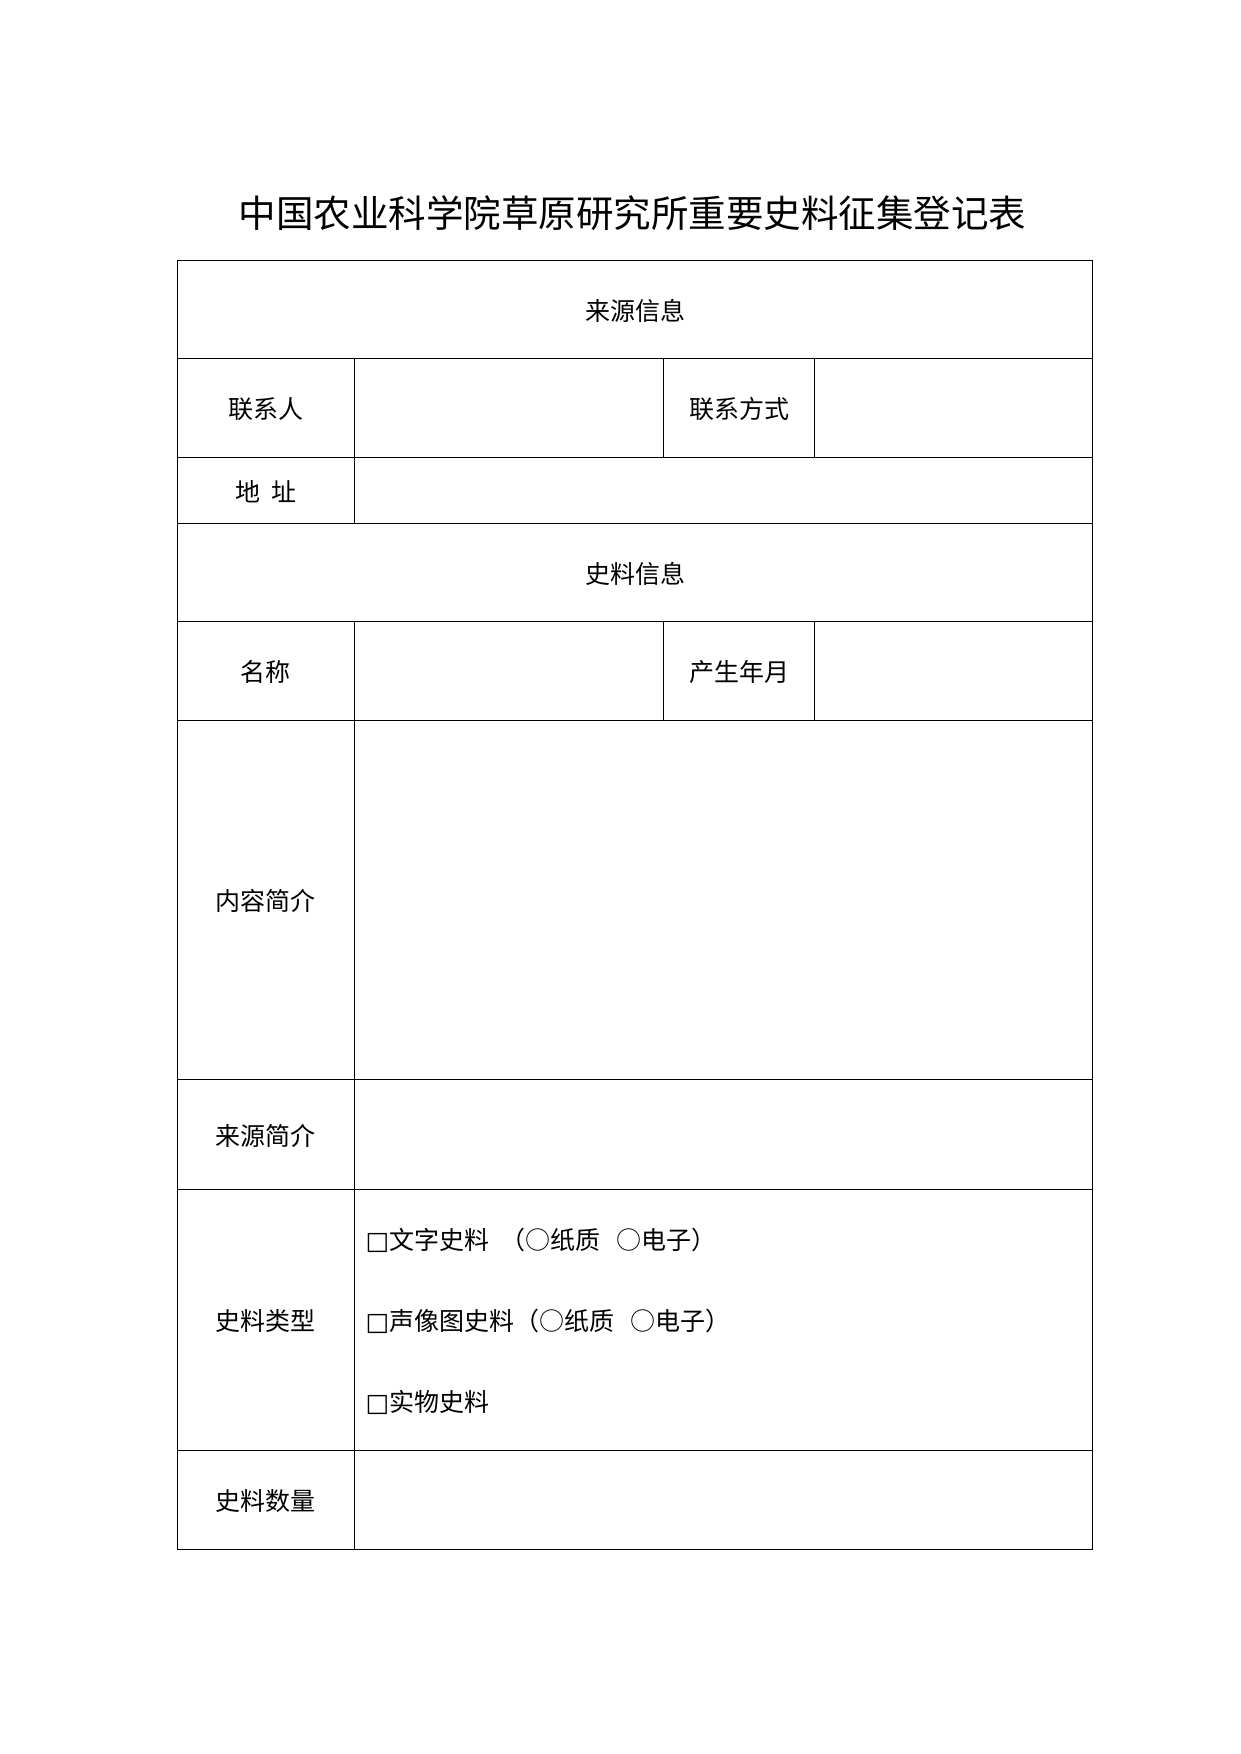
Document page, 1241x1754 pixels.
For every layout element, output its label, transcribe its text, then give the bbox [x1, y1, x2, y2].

table_cell 联系人 [178, 359, 354, 457]
table_cell 史料信息 [178, 524, 1092, 621]
table_cell 地 址 [178, 458, 354, 523]
text 中国农业科学院草原研究所重要史料征集登记表 [177, 178, 1087, 243]
table_cell □文字史料 （○纸质 ○电子） □声像图史料（○纸质 ○电子） □实物史料 [355, 1190, 1092, 1449]
table_cell [355, 1451, 1092, 1549]
table_cell 内容简介 [178, 721, 354, 1079]
table_cell [815, 622, 1092, 720]
table_cell [355, 458, 1092, 523]
table_cell 联系方式 [664, 359, 814, 457]
table_cell [355, 721, 1092, 1079]
table_cell 名称 [178, 622, 354, 720]
table_cell [355, 1080, 1092, 1188]
table_cell [355, 359, 663, 457]
table_cell 来源简介 [178, 1080, 354, 1188]
table_cell [815, 359, 1092, 457]
table_cell 产生年月 [664, 622, 814, 720]
table_cell [355, 622, 663, 720]
table_cell 史料数量 （件数/份数） [178, 1451, 354, 1549]
table_cell 史料类型 [178, 1190, 354, 1449]
table_header 来源信息 [178, 261, 1092, 358]
